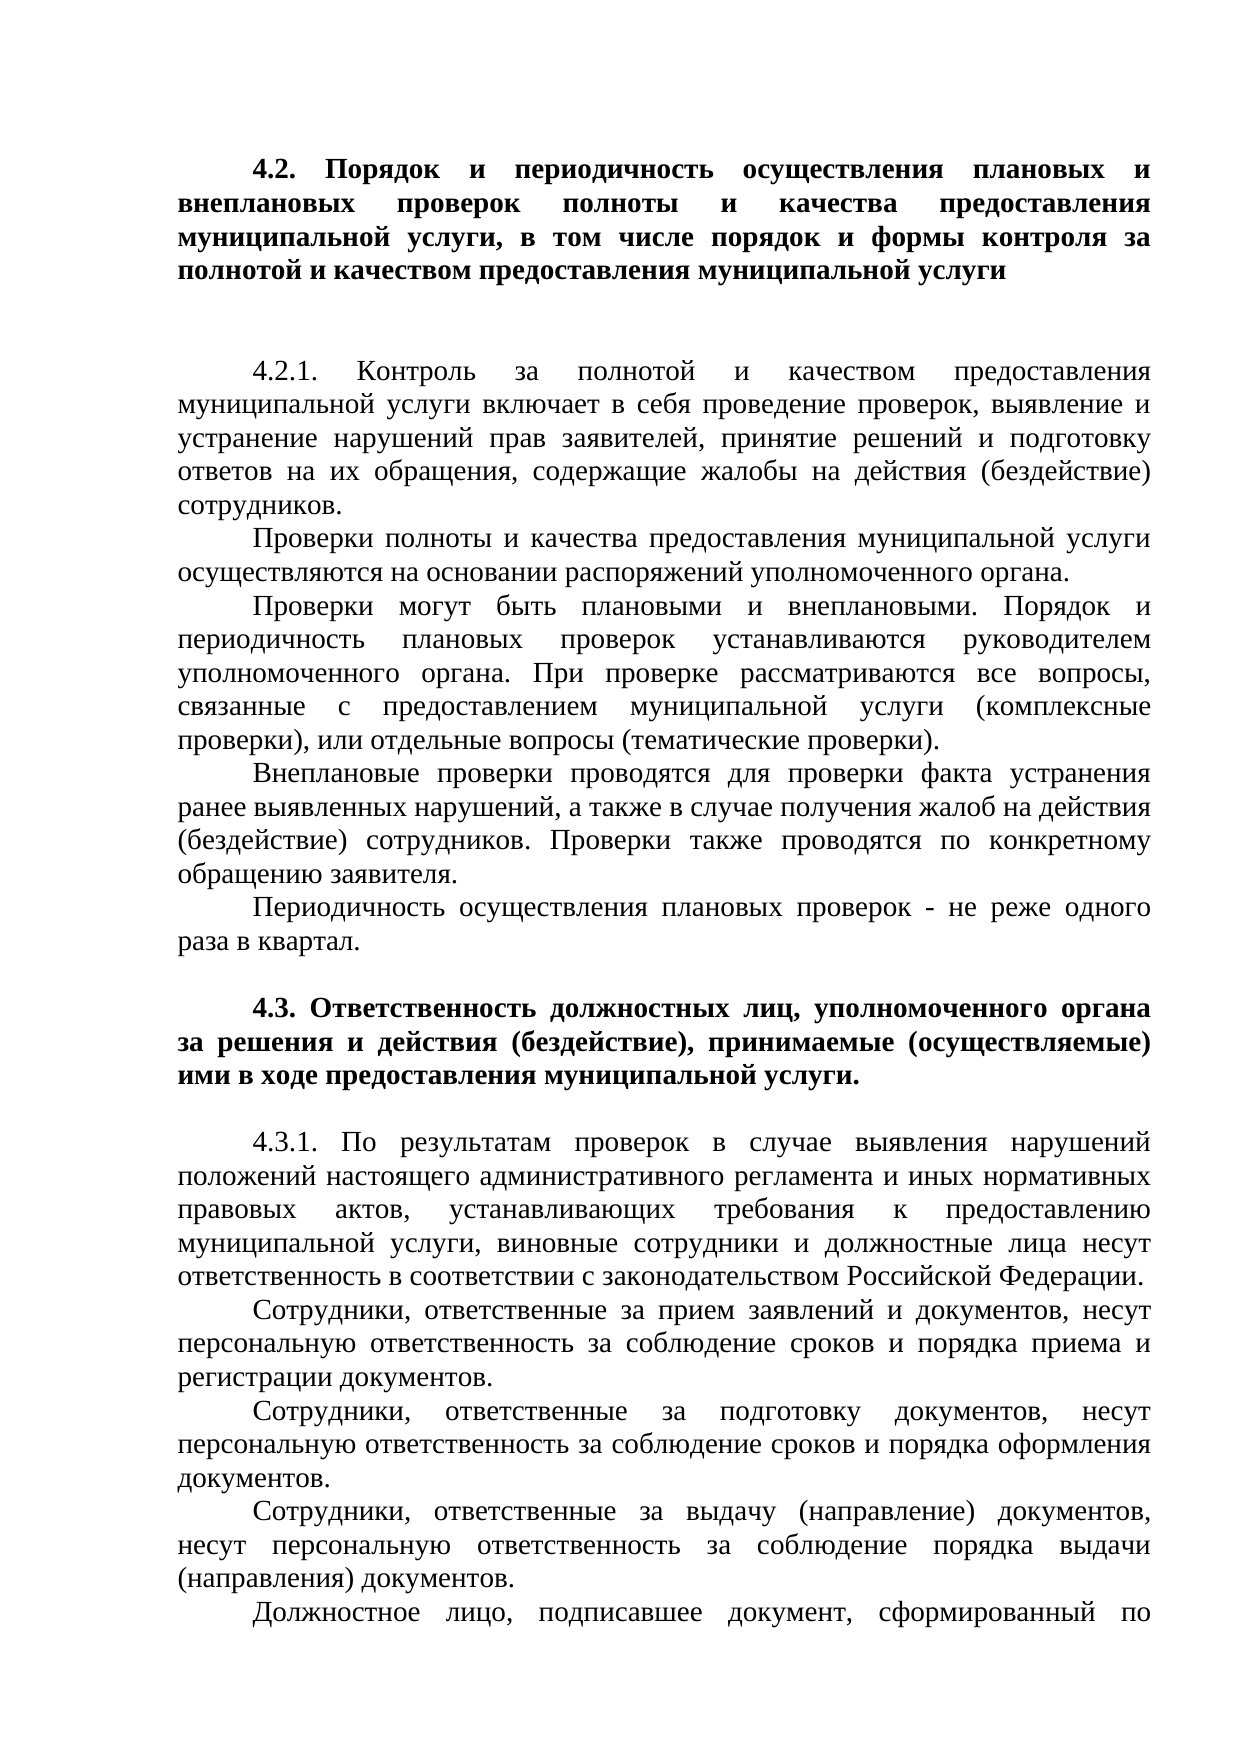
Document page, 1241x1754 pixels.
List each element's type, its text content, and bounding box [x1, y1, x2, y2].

text 4.2. Порядок и периодичность осуществления плановых и внеплановых проверок полноты и качества предоставления муниципальной услуги, в том числе порядок и формы контроля за полнотой и качеством предоставления муниципальной услуги [177, 152, 1152, 286]
text 4.2.1. Контроль за полнотой и качеством предоставления муниципальной услуги включает в себя проведение проверок, выявление и устранение нарушений прав заявителей, принятие решений и подготовку ответов на их обращения, содержащие жалобы на действия (бездействие) сотрудников. [177, 353, 1152, 521]
text Сотрудники, ответственные за выдачу (направление) документов, несут персональную ответственность за соблюдение порядка выдачи (направления) документов. [177, 1493, 1152, 1594]
text Проверки полноты и качества предоставления муниципальной услуги осуществляются на основании распоряжений уполномоченного органа. [177, 521, 1152, 588]
text Проверки могут быть плановыми и внеплановыми. Порядок и периодичность плановых проверок устанавливаются руководителем уполномоченного органа. При проверке рассматриваются все вопросы, связанные с предоставлением муниципальной услуги (комплексные проверки), или отдельные вопросы (тематические проверки). [177, 588, 1152, 755]
text Периодичность осуществления плановых проверок - не реже одного раза в квартал. [177, 889, 1152, 957]
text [177, 1594, 1152, 1627]
text Сотрудники, ответственные за прием заявлений и документов, несут персональную ответственность за соблюдение сроков и порядка приема и регистрации документов. [177, 1292, 1152, 1393]
text Сотрудники, ответственные за подготовку документов, несут персональную ответственность за соблюдение сроков и порядка оформления документов. [177, 1393, 1152, 1493]
text 4.3. Ответственность должностных лиц, уполномоченного органа за решения и действия (бездействие), принимаемые (осуществляемые) ими в ходе предоставления муниципальной услуги. [177, 990, 1152, 1091]
text Внеплановые проверки проводятся для проверки факта устранения ранее выявленных нарушений, а также в случае получения жалоб на действия (бездействие) сотрудников. Проверки также проводятся по конкретному обращению заявителя. [177, 755, 1152, 889]
text 4.3.1. По результатам проверок в случае выявления нарушений положений настоящего административного регламента и иных нормативных правовых актов, устанавливающих требования к предоставлению муниципальной услуги, виновные сотрудники и должностные лица несут ответственность в соответствии с законодательством Российской Федерации. [177, 1124, 1152, 1292]
